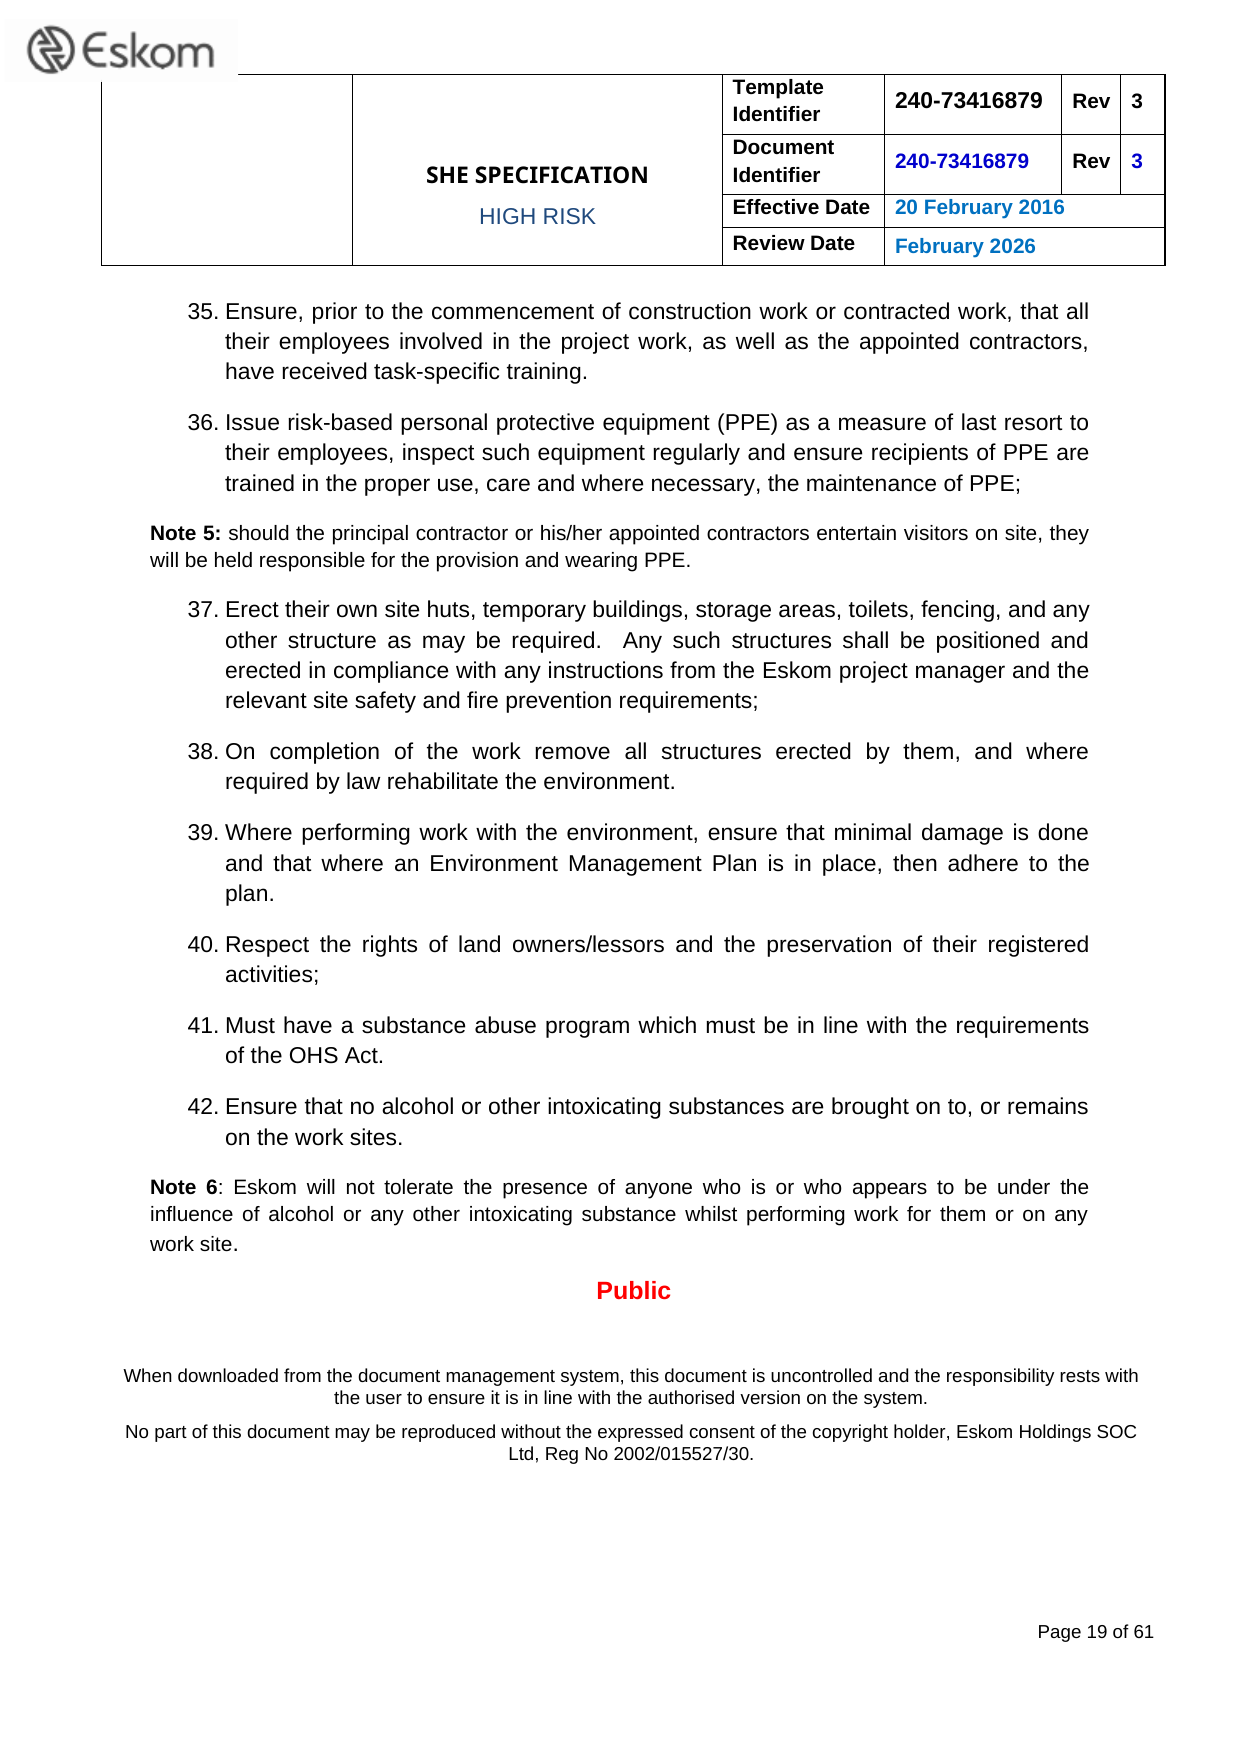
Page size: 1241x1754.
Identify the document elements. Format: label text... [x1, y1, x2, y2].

list Must have a substance abuse program which must be in line with the requirements of the OHS Act. [187, 1012, 1090, 1068]
list Issue risk-based personal protective equipment (PPE) as a measure of last resort to their employees, inspect such equipment regularly and ensure recipients of PPE are trained in the proper use, care and where necessary, the maintenance of PPE; [187, 409, 1090, 496]
list Ensure that no alcohol or other intoxicating substances are brought on to, or remains on the work sites. [187, 1093, 1090, 1150]
text Note 6: Eskom will not tolerate the presence of anyone who is or who appears to be under the influence of alcohol or any other intoxicating substance whilst performing work for them or on any work site. [150, 1174, 1090, 1256]
list Where performing work with the environment, ensure that minimal damage is done and that where an Environment Management Plan is in place, then adhere to the plan. [187, 819, 1090, 906]
list Respect the rights of land owners/lessors and the preservation of their registered activities; [187, 931, 1090, 987]
text Note 5: should the principal contractor or his/her appointed contractors entertain visitors on site, they will be held responsible for the provision and wearing PPE. [150, 521, 1090, 572]
list On completion of the work remove all structures erected by them, and where required by law rehabilitate the environment. [187, 738, 1090, 794]
list Ensure, prior to the commencement of construction work or contracted work, that all their employees involved in the project work, as well as the appointed contractors, have received task-specific training. [187, 298, 1090, 384]
list Erect their own site huts, temporary buildings, storage areas, toilets, fencing, and any other structure as may be required. Any such structures shall be positioned and erected in compliance with any instructions from the Eskom project manager and the relevant site safety and fire prevention requirements; [187, 596, 1090, 713]
